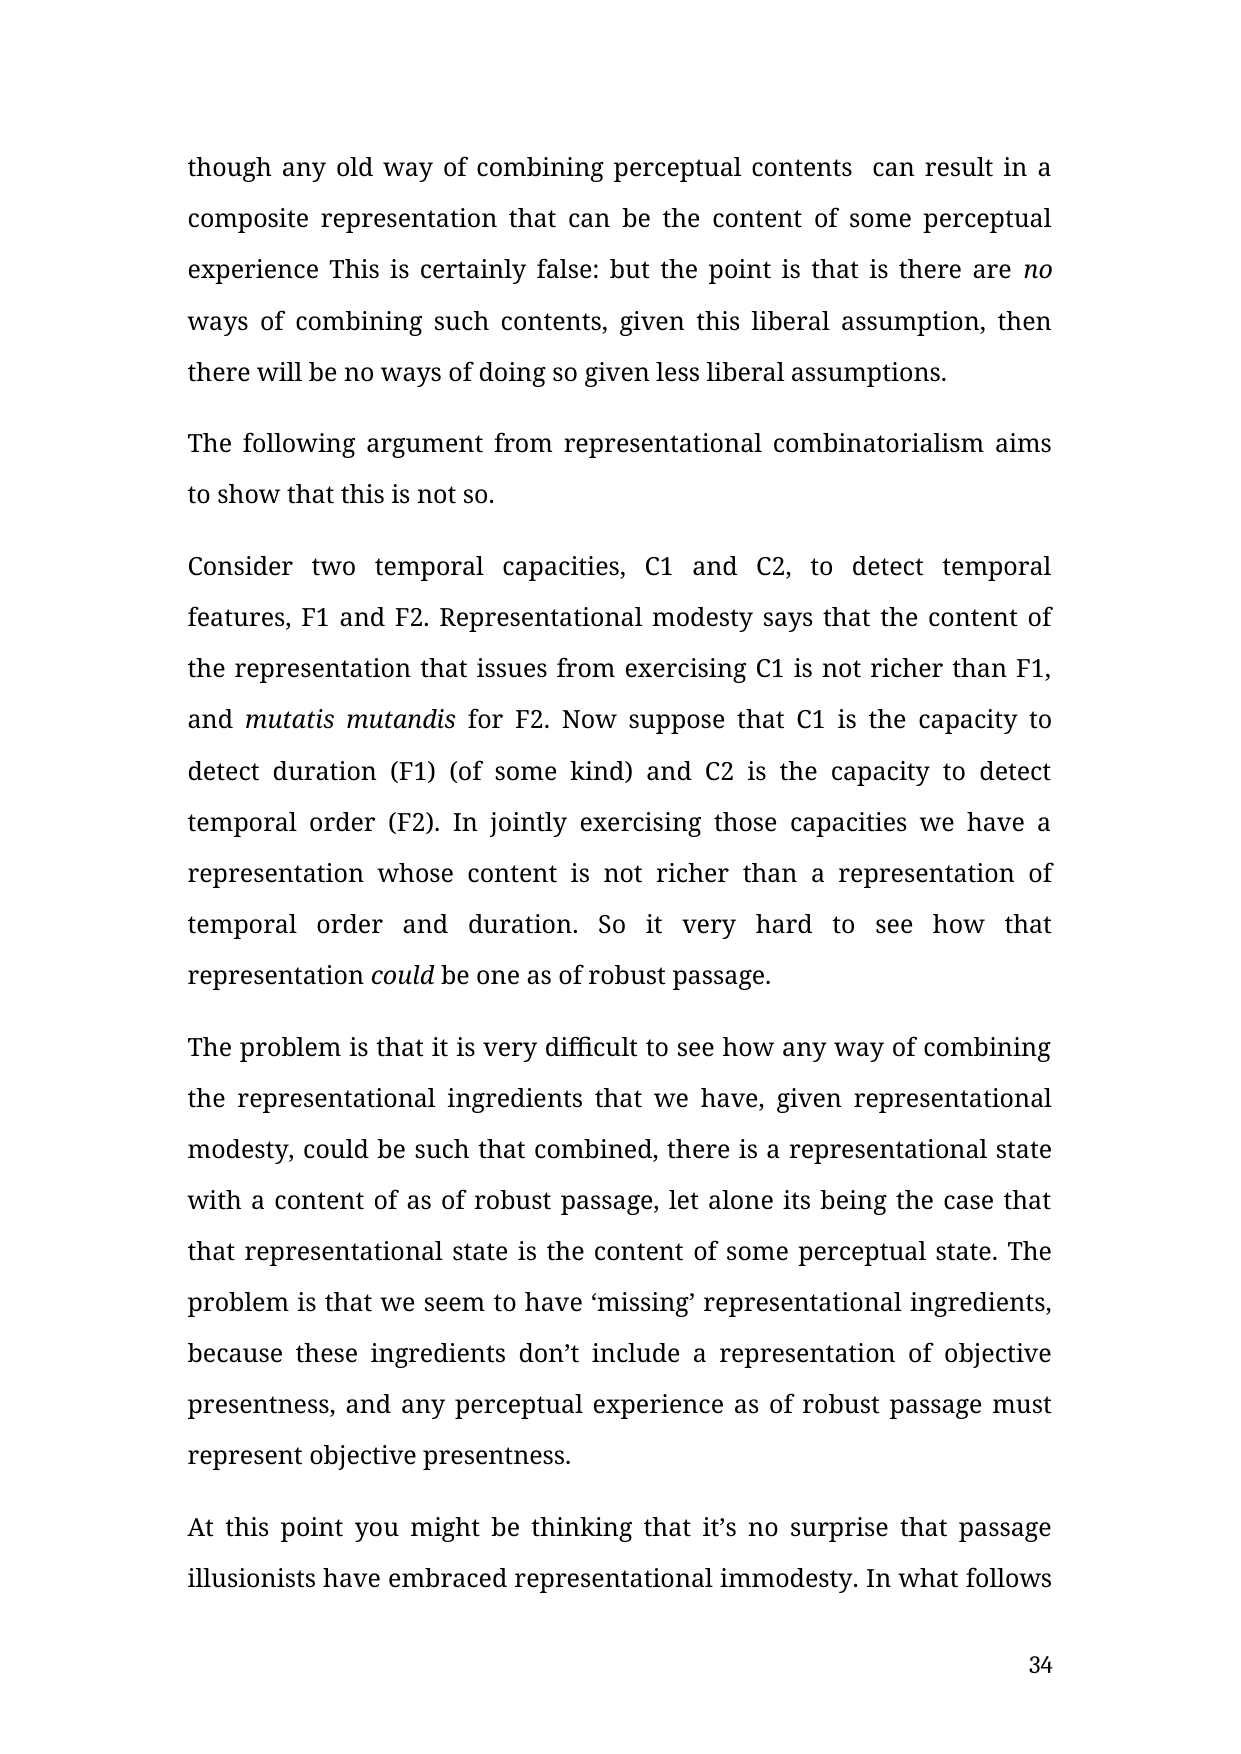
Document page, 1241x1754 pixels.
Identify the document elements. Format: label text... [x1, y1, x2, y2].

text The problem is that it is very difficult to see how any way of combining the representational ingredients that we have, given representational modesty, could be such that combined, there is a representational state with a content of as of robust passage, let alone its being the case that that representational state is the content of some perceptual state. The problem is that we seem to have ‘missing’ representational ingredients, because these ingredients don’t include a representation of objective presentness, and any perceptual experience as of robust passage must represent objective presentness. [187, 1029, 1053, 1472]
text Consider two temporal capacities, C1 and C2, to detect temporal features, F1 and F2. Representational modesty says that the content of the representation that issues from exercising C1 is not richer than F1, and mutatis mutandis for F2. Now suppose that C1 is the capacity to detect duration (F1) (of some kind) and C2 is the capacity to detect temporal order (F2). In jointly exercising those capacities we have a representation whose content is not richer than a representation of temporal order and duration. So it very hard to see how that representation could be one as of robust passage. [187, 549, 1053, 991]
text The following argument from representational combinatorialism aims to show that this is not so. [187, 426, 1053, 511]
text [187, 150, 1053, 388]
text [187, 1509, 1053, 1594]
